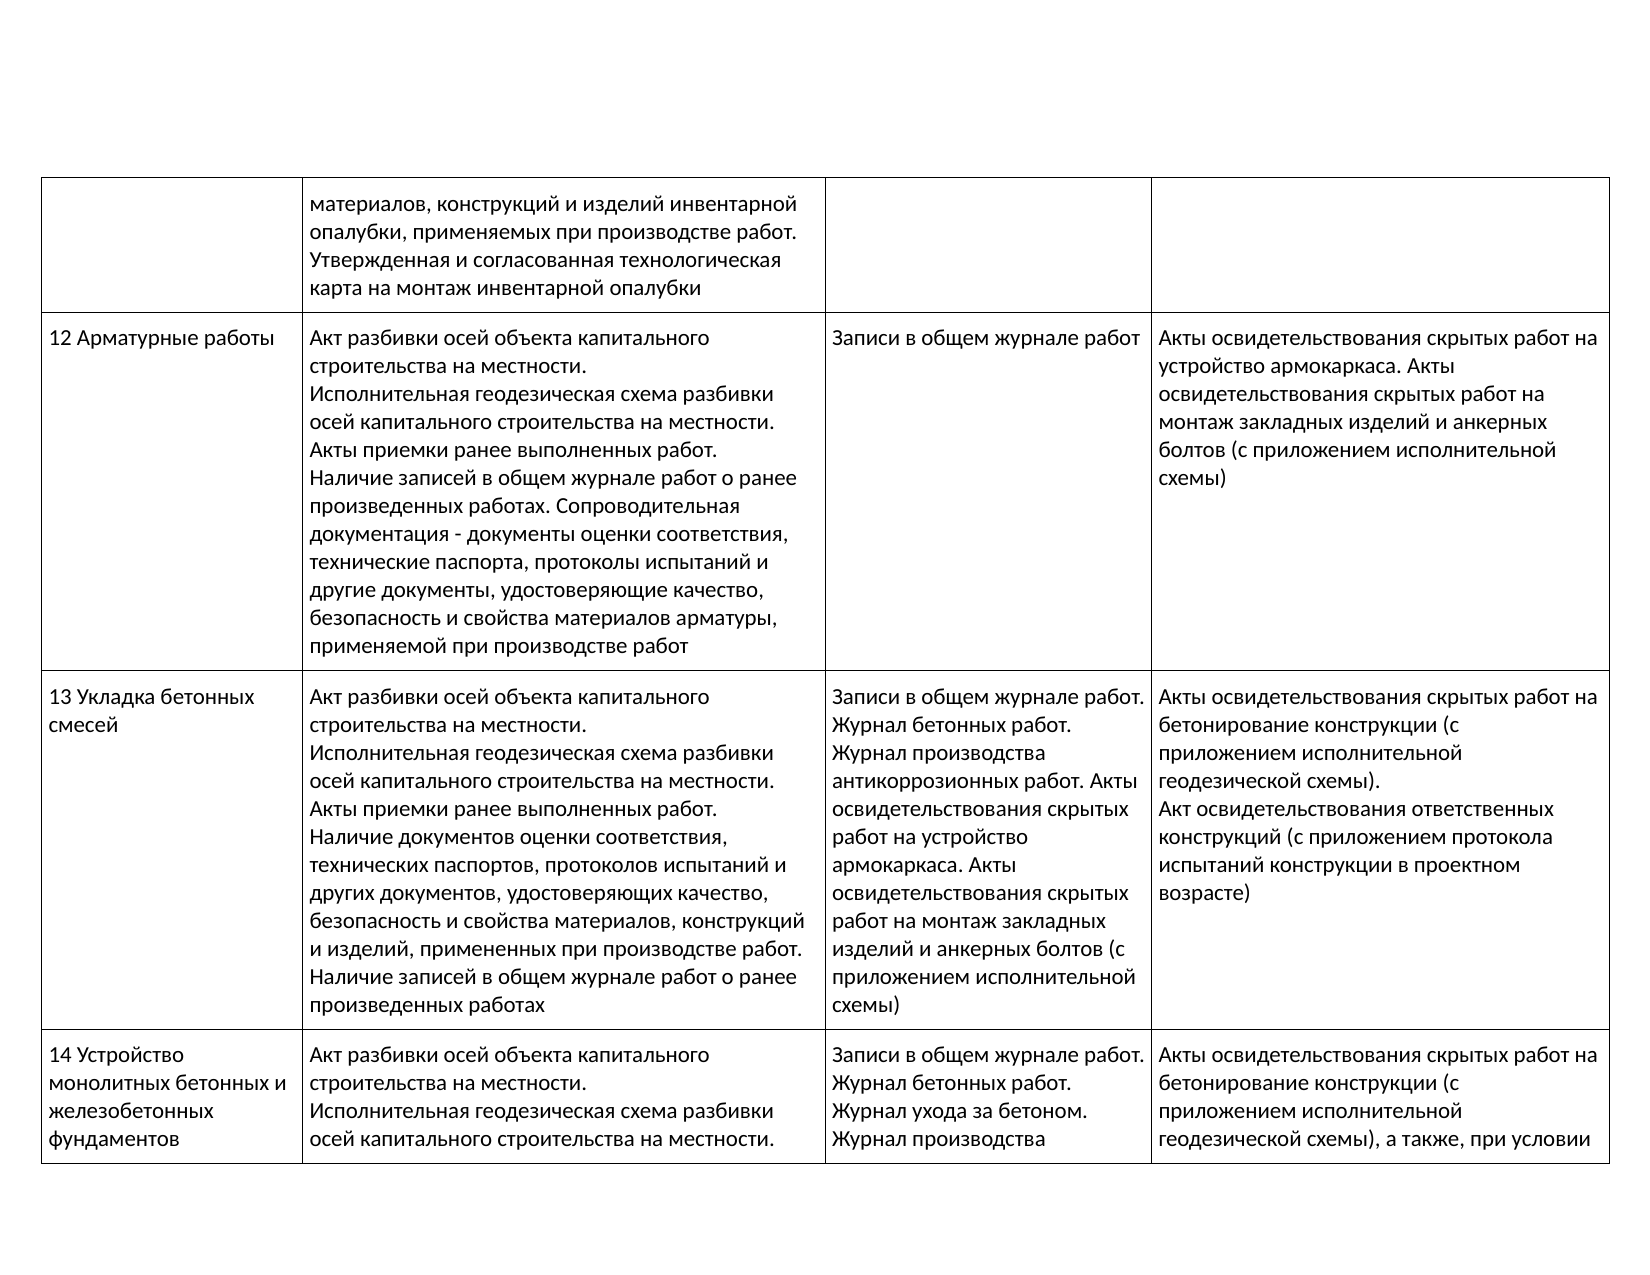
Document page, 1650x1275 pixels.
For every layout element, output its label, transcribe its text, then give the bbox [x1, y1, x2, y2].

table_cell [303, 178, 825, 312]
table_cell 13 Укладка бетонных смесей [42, 671, 302, 1029]
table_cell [1152, 178, 1609, 312]
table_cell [303, 1030, 825, 1163]
table_cell 12 Арматурные работы [42, 313, 302, 670]
table_cell Акт разбивки осей объекта капитального строительства на местности. Исполнительная геодезическая схема разбивки осей капитального строительства на местности. Акты приемки ранее выполненных работ. Наличие записей в общем журнале работ о ранее произведенных работах. Сопроводительная документация - документы оценки соответствия, технические паспорта, протоколы испытаний и другие документы, удостоверяющие качество, безопасность и свойства материалов арматуры, применяемой при производстве работ [303, 313, 825, 670]
table_cell Акт разбивки осей объекта капитального строительства на местности. Исполнительная геодезическая схема разбивки осей капитального строительства на местности. Акты приемки ранее выполненных работ. Наличие документов оценки соответствия, технических паспортов, протоколов испытаний и других документов, удостоверяющих качество, безопасность и свойства материалов, конструкций и изделий, примененных при производстве работ. Наличие записей в общем журнале работ о ранее произведенных работах [303, 671, 825, 1029]
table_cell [42, 1030, 302, 1163]
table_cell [42, 178, 302, 312]
table_cell Записи в общем журнале работ. Журнал бетонных работ. Журнал производства антикоррозионных работ. Акты освидетельствования скрытых работ на устройство армокаркаса. Акты освидетельствования скрытых работ на монтаж закладных изделий и анкерных болтов (с приложением исполнительной схемы) [826, 671, 1151, 1029]
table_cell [826, 178, 1151, 312]
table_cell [1152, 1030, 1609, 1163]
table_cell Записи в общем журнале работ [826, 313, 1151, 670]
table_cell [826, 1030, 1151, 1163]
table_cell Акты освидетельствования скрытых работ на бетонирование конструкции (с приложением исполнительной геодезической схемы). Акт освидетельствования ответственных конструкций (с приложением протокола испытаний конструкции в проектном возрасте) [1152, 671, 1609, 1029]
table_cell Акты освидетельствования скрытых работ на устройство армокаркаса. Акты освидетельствования скрытых работ на монтаж закладных изделий и анкерных болтов (с приложением исполнительной схемы) [1152, 313, 1609, 670]
